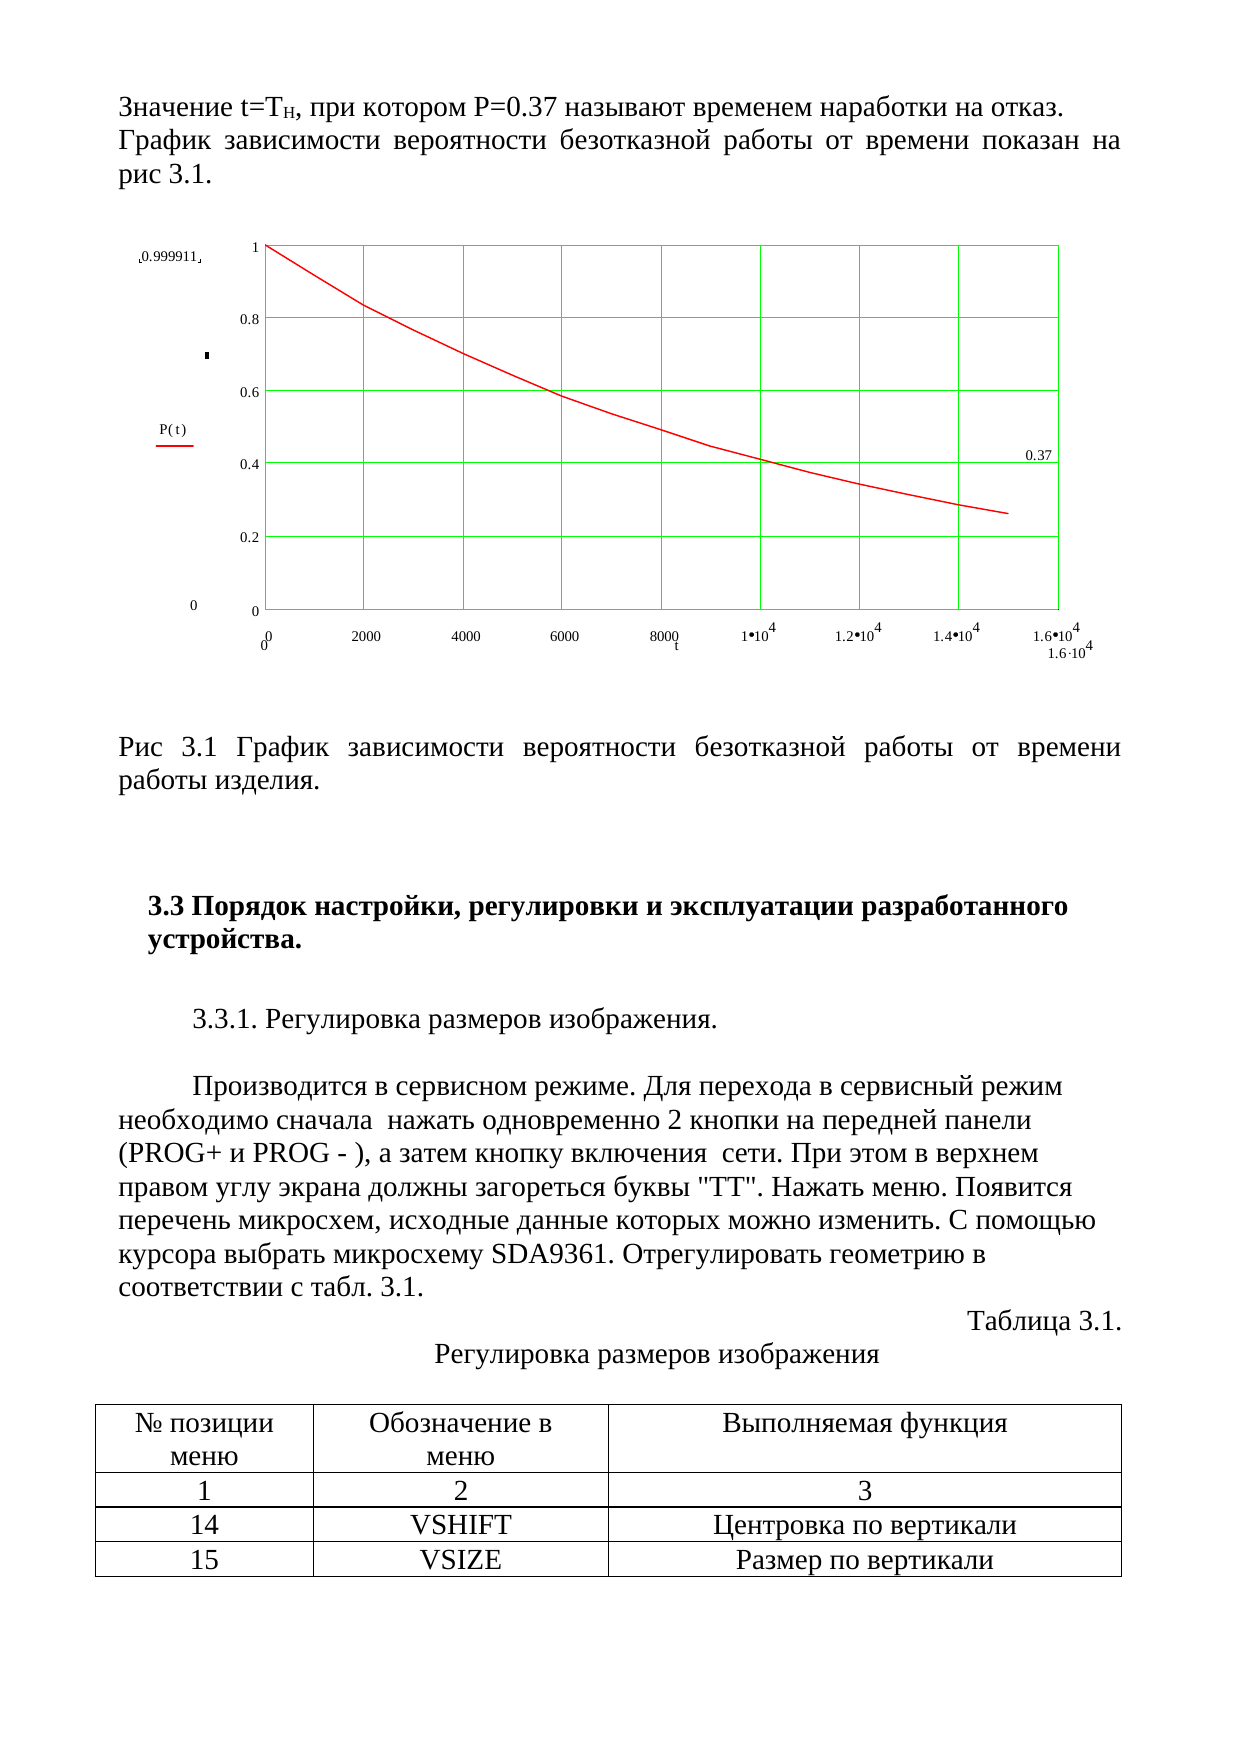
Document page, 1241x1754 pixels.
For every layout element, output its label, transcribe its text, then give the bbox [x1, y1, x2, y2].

table_cell 3 [609, 1473, 1121, 1506]
text Значение t=ТН, при котором Р=0.37 называют временем наработки на отказ. [118, 89, 1122, 122]
text График зависимости вероятности безотказной работы от времени показан на рис 3.1. [118, 122, 1122, 189]
table_header Выполняемая функция [609, 1405, 1121, 1472]
table_cell Размер по вертикали [609, 1542, 1121, 1576]
table_header Обозначение в меню [314, 1405, 608, 1472]
table_cell VSHIFT [314, 1508, 608, 1541]
table_header № позиции меню [96, 1405, 313, 1472]
text 3.3.1. Регулировка размеров изображения. [118, 1001, 1122, 1035]
table_cell Центровка по вертикали [609, 1508, 1121, 1541]
text Таблица 3.1. [118, 1303, 1122, 1337]
table_cell 15 [96, 1542, 313, 1576]
text Рис 3.1 График зависимости вероятности безотказной работы от времени работы изделия. [118, 729, 1122, 796]
table_cell VSIZE [314, 1542, 608, 1576]
text Регулировка размеров изображения [118, 1337, 1122, 1370]
text Производится в сервисном режиме. Для перехода в сервисный режим необходимо сначала нажать одновременно 2 кнопки на передней панели (PROG+ и PROG - ), а затем кнопку включения сети. При этом в верхнем правом углу экрана должны загореться буквы "ТТ". Нажать меню. Появится перечень микросхем, исходные данные которых можно изменить. С помощью курсора выбрать микросхему SDA9361. Отрегулировать геометрию в соответствии с табл. 3.1. [118, 1068, 1122, 1303]
table_cell 1 [96, 1473, 313, 1506]
table_cell 2 [314, 1473, 608, 1506]
table_cell 14 [96, 1508, 313, 1541]
text 3.3 Порядок настройки, регулировки и эксплуатации разработанного устройства. [148, 888, 1122, 955]
